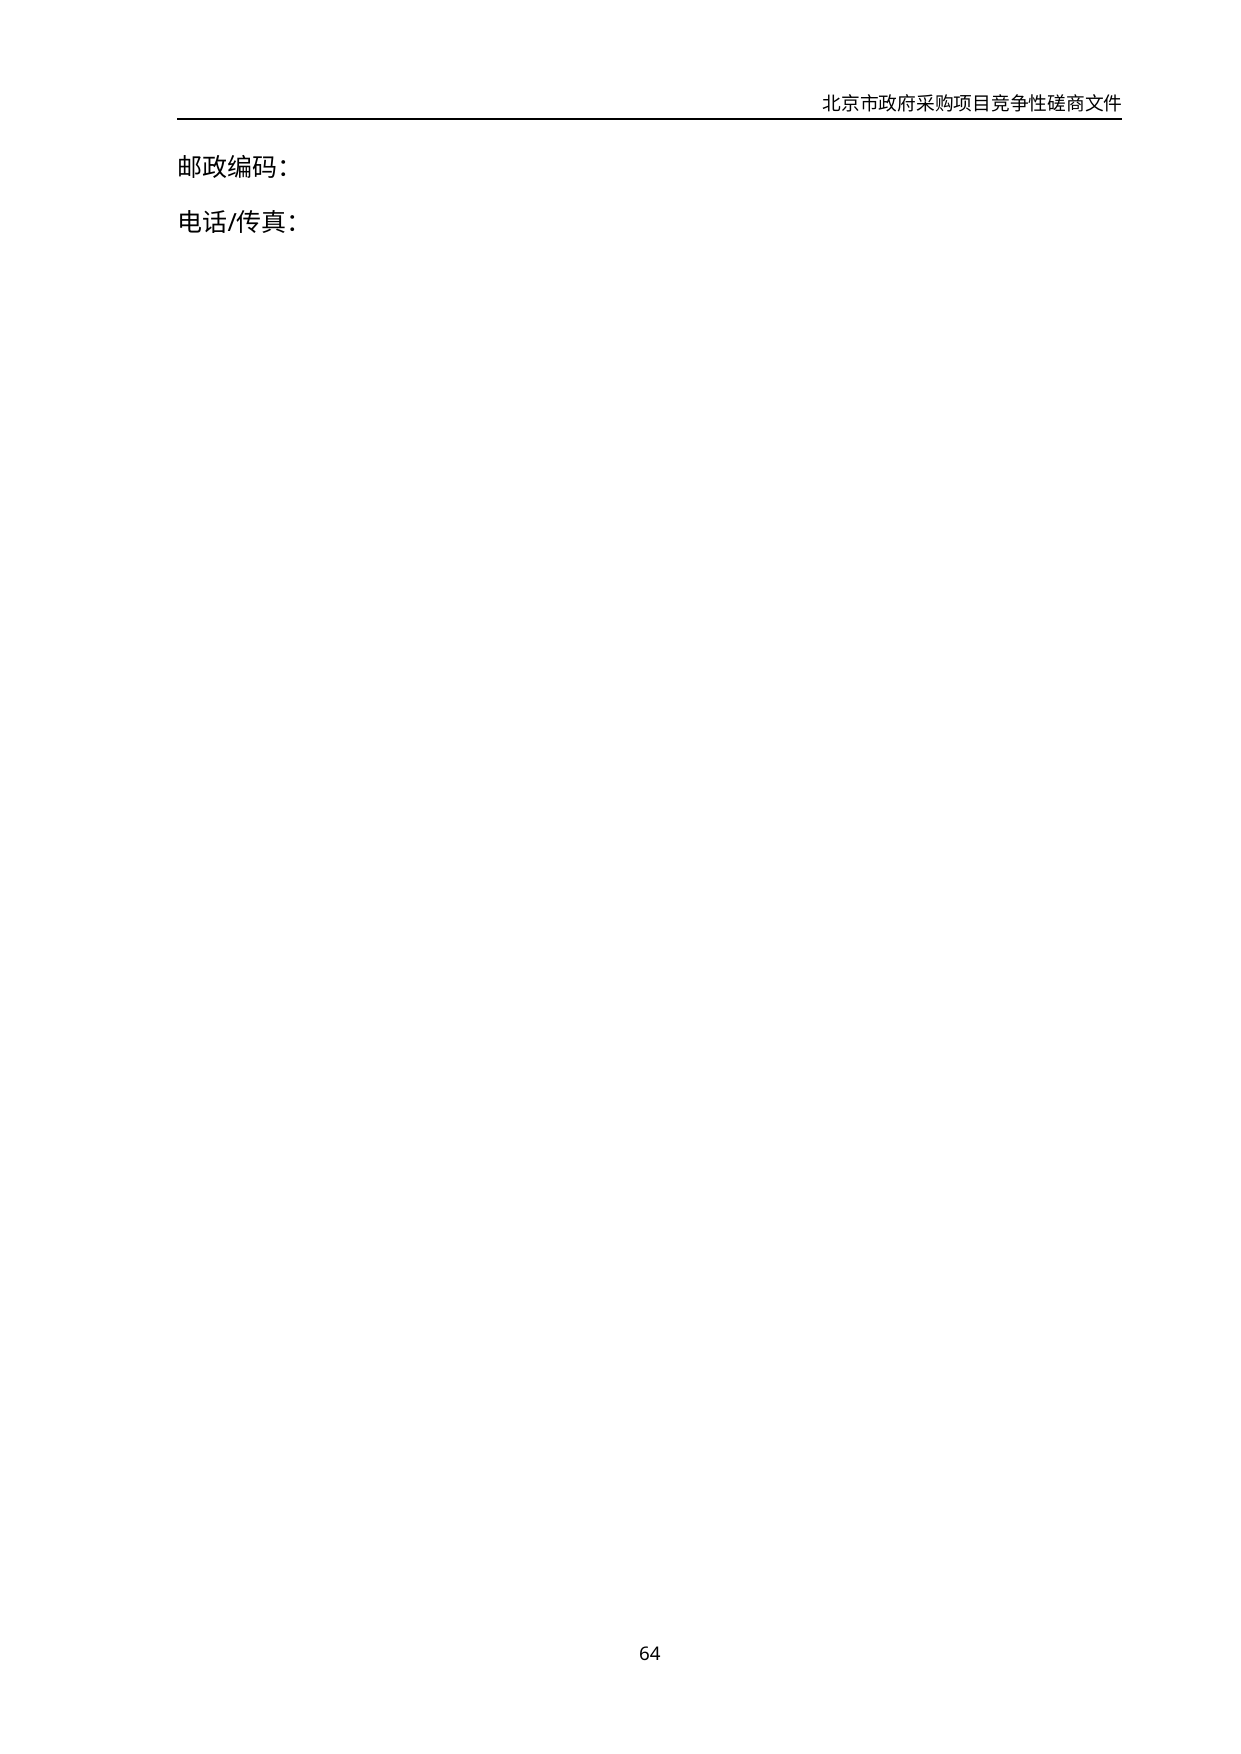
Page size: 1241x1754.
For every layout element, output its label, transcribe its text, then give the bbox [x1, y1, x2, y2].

text 电话/传真： [177, 202, 1122, 238]
text 邮政编码： [177, 148, 1122, 184]
